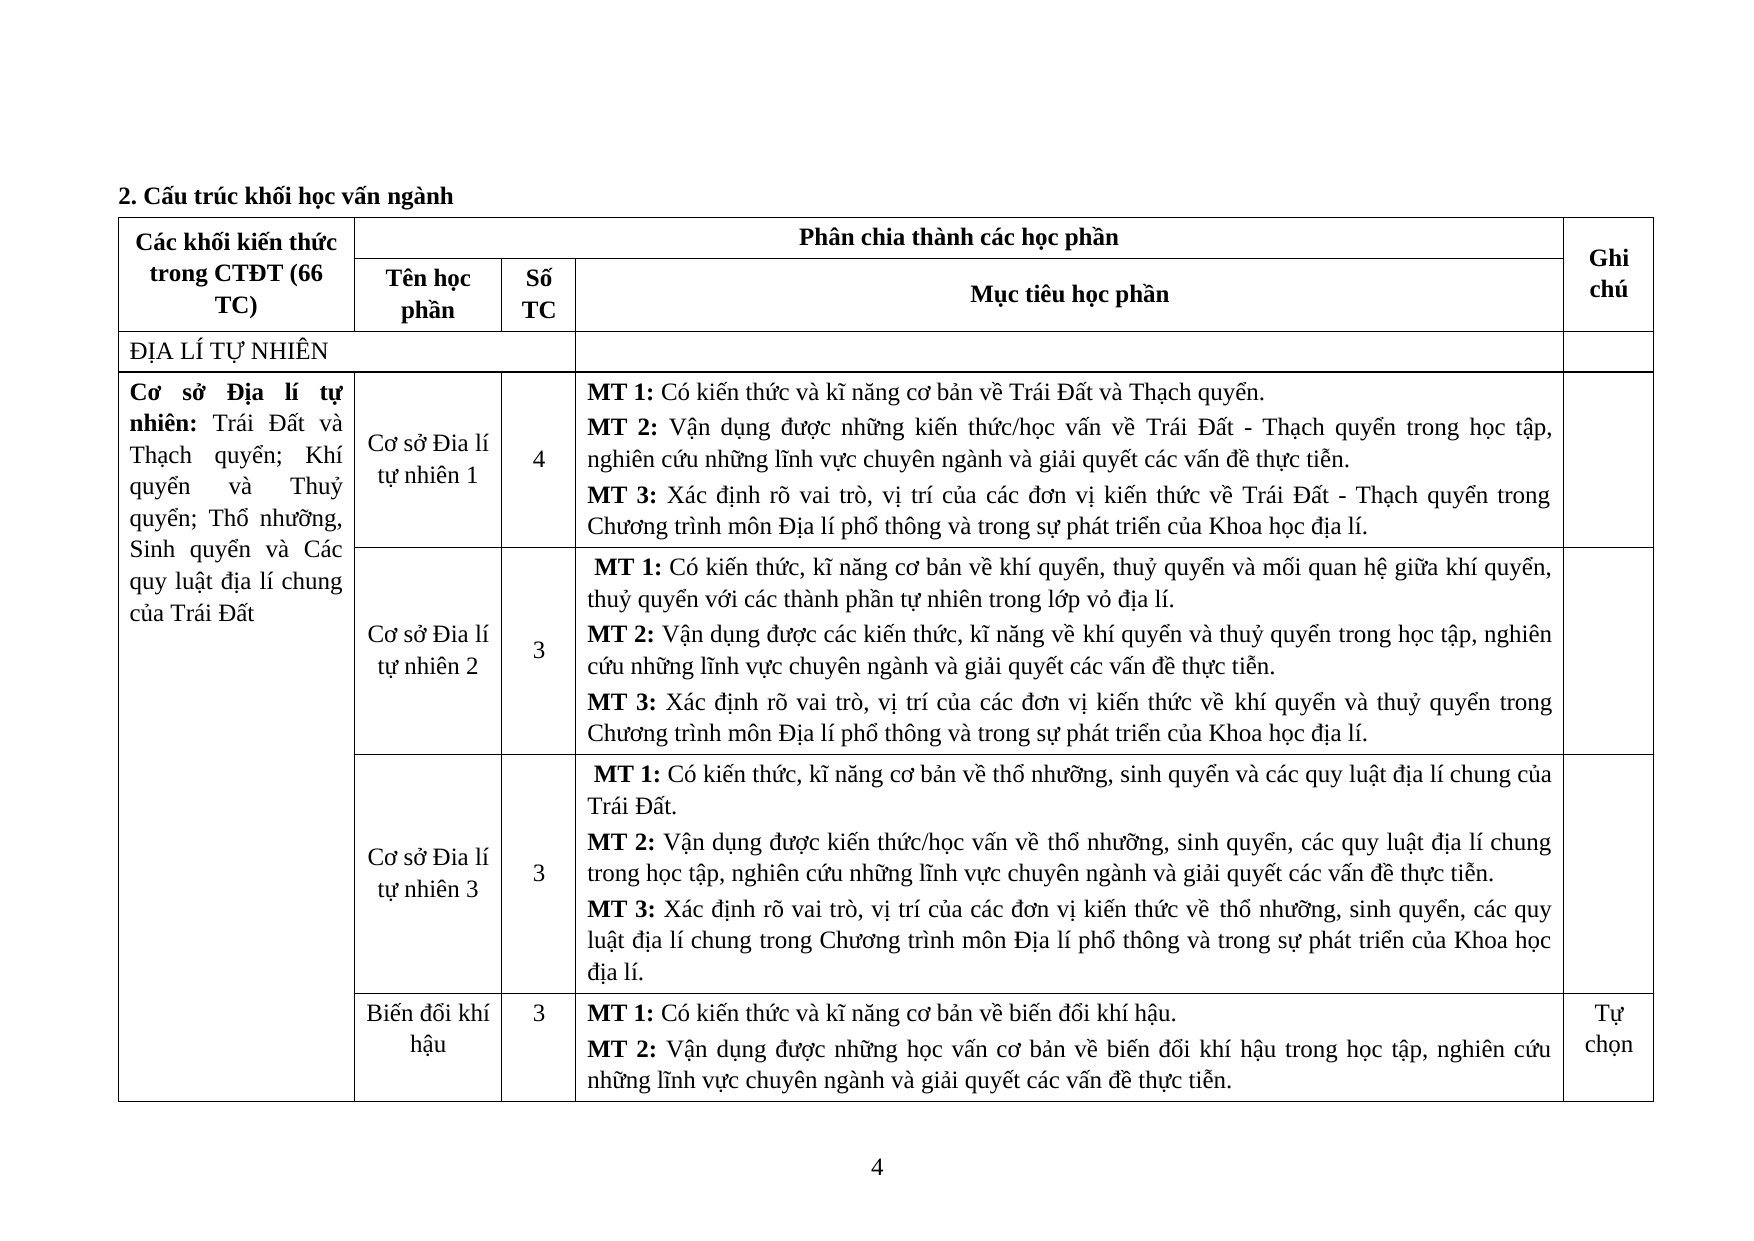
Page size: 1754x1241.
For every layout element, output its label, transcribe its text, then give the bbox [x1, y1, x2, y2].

table_cell 3 [502, 548, 575, 754]
table_cell [1564, 332, 1653, 371]
table_cell MT 1: Có kiến thức và kĩ năng cơ bản về Trái Đất và Thạch quyển. MT 2: Vận dụng được những kiến thức/học vấn về Trái Đất - Thạch quyển trong học tập, nghiên cứu những lĩnh vực chuyên ngành và giải quyết các vấn đề thực tiễn. MT 3: Xác định rõ vai trò, vị trí của các đơn vị kiến thức về Trái Đất - Thạch quyển trong Chương trình môn Địa lí phổ thông và trong sự phát triển của Khoa học địa lí. [576, 373, 1563, 547]
table_cell 4 [502, 373, 575, 547]
table_cell MT 1: Có kiến thức, kĩ năng cơ bản về khí quyển, thuỷ quyển và mối quan hệ giữa khí quyển, thuỷ quyển với các thành phần tự nhiên trong lớp vỏ địa lí. MT 2: Vận dụng được các kiến thức, kĩ năng về khí quyển và thuỷ quyển trong học tập, nghiên cứu những lĩnh vực chuyên ngành và giải quyết các vấn đề thực tiễn. MT 3: Xác định rõ vai trò, vị trí của các đơn vị kiến thức về khí quyển và thuỷ quyển trong Chương trình môn Địa lí phổ thông và trong sự phát triển của Khoa học địa lí. [576, 548, 1563, 754]
table_cell Cơ sở Đia lí tự nhiên 2 [355, 548, 501, 754]
table_cell [1564, 755, 1653, 993]
text 2. Cấu trúc khối học vấn ngành [118, 181, 1636, 210]
table_cell Cơ sở Đia lí tự nhiên 3 [355, 755, 501, 993]
table_cell Số TC [502, 259, 575, 331]
table_cell Tên học phần [355, 259, 501, 331]
table_header Các khối kiến thức trong CTĐT (66 TC) [119, 218, 354, 331]
table_cell MT 1: Có kiến thức, kĩ năng cơ bản về thổ nhưỡng, sinh quyển và các quy luật địa lí chung của Trái Đất. MT 2: Vận dụng được kiến thức/học vấn về thổ nhưỡng, sinh quyển, các quy luật địa lí chung trong học tập, nghiên cứu những lĩnh vực chuyên ngành và giải quyết các vấn đề thực tiễn. MT 3: Xác định rõ vai trò, vị trí của các đơn vị kiến thức về thổ nhưỡng, sinh quyển, các quy luật địa lí chung trong Chương trình môn Địa lí phổ thông và trong sự phát triển của Khoa học địa lí. [576, 755, 1563, 993]
table_header Phân chia thành các học phần [355, 218, 1563, 258]
table_cell Mục tiêu học phần [576, 259, 1563, 331]
table_cell 3 [502, 755, 575, 993]
table_cell [1564, 548, 1653, 754]
table_cell 3 [502, 994, 575, 1101]
table_cell Tự chọn [1564, 994, 1653, 1101]
table_cell Biến đổi khí hậu [355, 994, 501, 1101]
table_cell ĐỊA LÍ TỰ NHIÊN [119, 332, 575, 371]
table_cell [576, 332, 1563, 371]
table_cell Cơ sở Địa lí tự nhiên: Trái Đất và Thạch quyển; Khí quyển và Thuỷ quyển; Thổ nhưỡng, Sinh quyển và Các quy luật địa lí chung của Trái Đất [119, 373, 354, 1101]
table_cell Cơ sở Đia lí tự nhiên 1 [355, 373, 501, 547]
table_cell [1564, 373, 1653, 547]
table_header Ghi chú [1564, 218, 1653, 331]
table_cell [576, 994, 1563, 1101]
